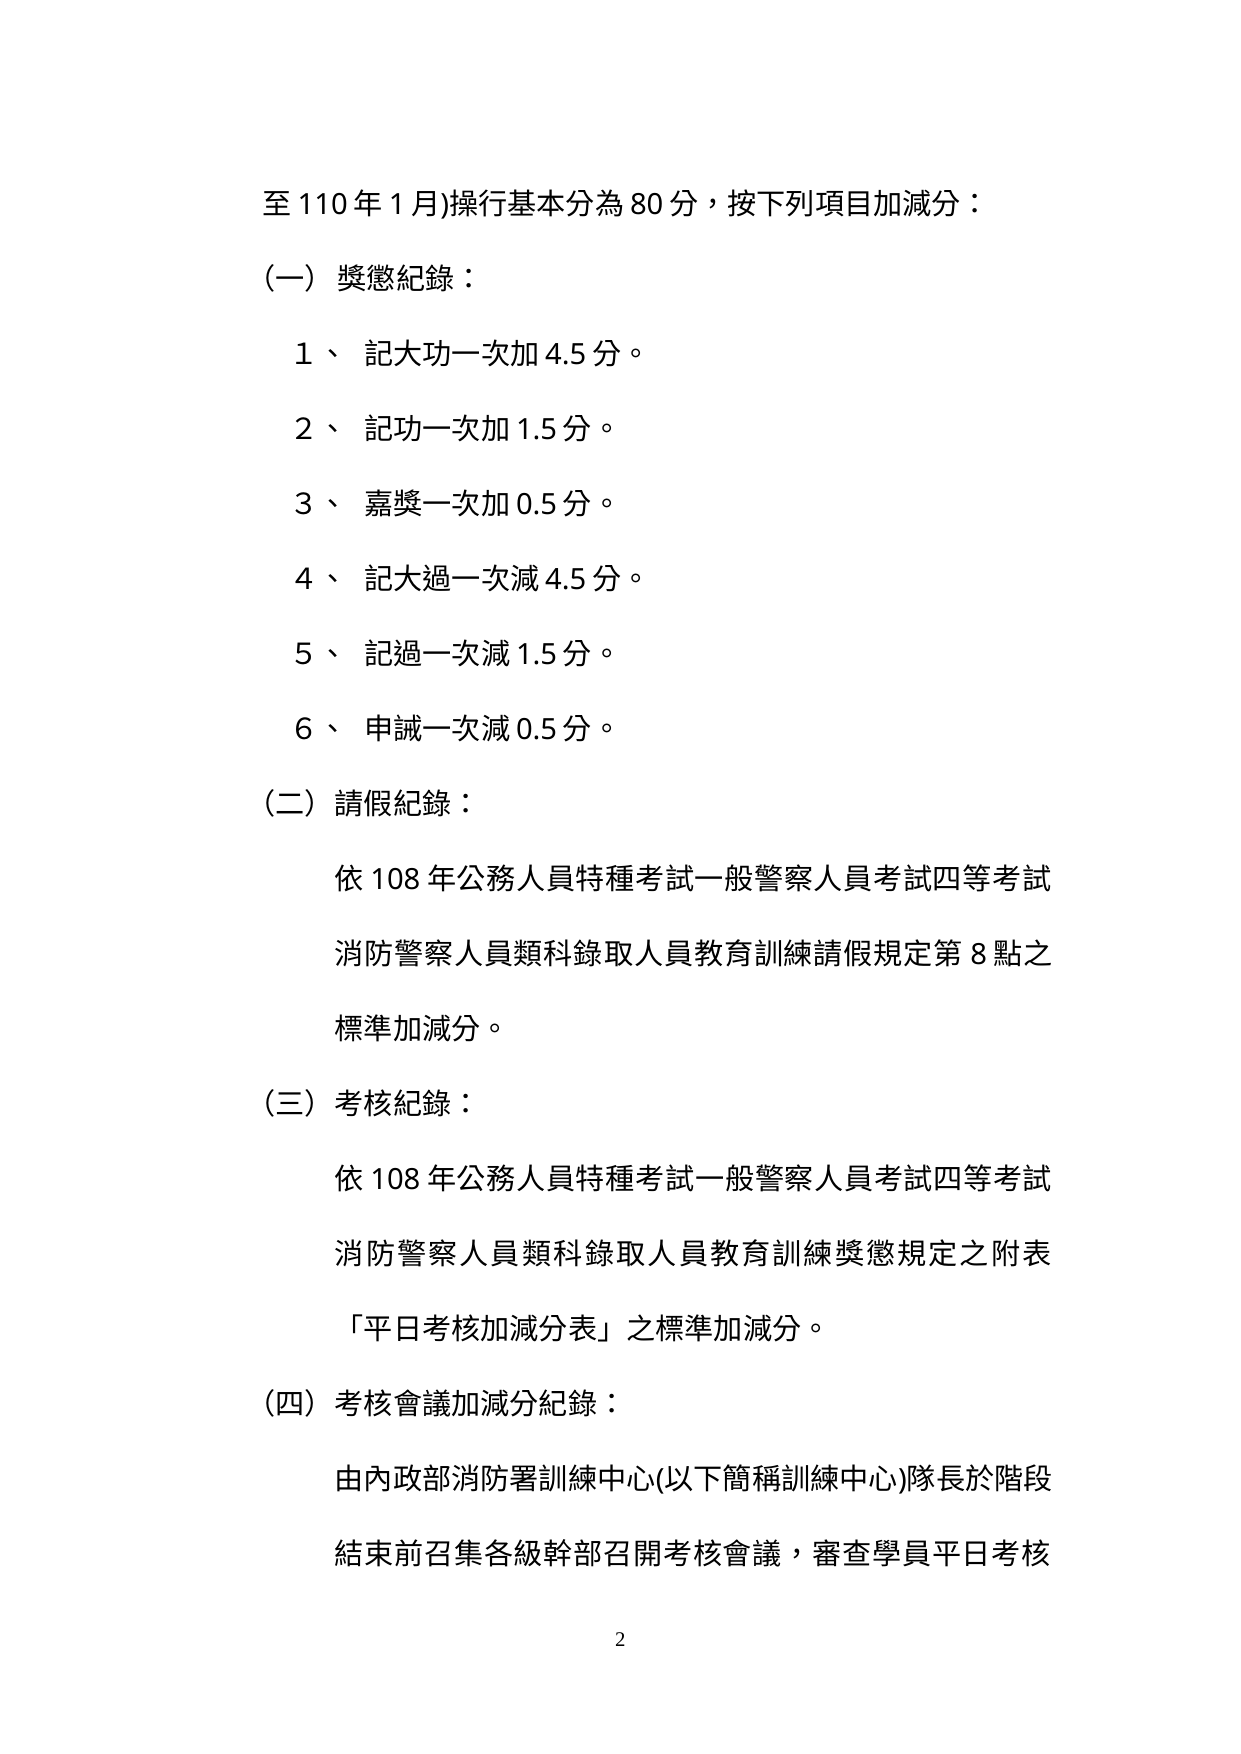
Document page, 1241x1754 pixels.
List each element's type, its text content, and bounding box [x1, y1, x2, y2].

list 記大功一次加4.5分。 [289, 314, 1053, 389]
list 記過一次減1.5分。 [289, 614, 1053, 689]
list 考核會議加減分紀錄： [246, 1364, 1053, 1439]
list 嘉獎一次加0.5分。 [289, 464, 1053, 539]
text 依108年公務人員特種考試一般警察人員考試四等考試消防警察人員類科錄取人員教育訓練獎懲規定之附表「平日考核加減分表」之標準加減分。 [334, 1139, 1053, 1364]
list 記功一次加1.5分。 [289, 389, 1053, 464]
list 考核紀錄： [246, 1064, 1053, 1139]
list 記大過一次減4.5分。 [289, 539, 1053, 614]
text 依108年公務人員特種考試一般警察人員考試四等考試消防警察人員類科錄取人員教育訓練請假規定第8點之標準加減分。 [334, 839, 1053, 1064]
list 申誡一次減0.5分。 [289, 689, 1053, 764]
list 獎懲紀錄： [246, 239, 1053, 314]
list 請假紀錄： [246, 764, 1053, 839]
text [334, 1439, 1053, 1589]
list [187, 164, 1053, 239]
